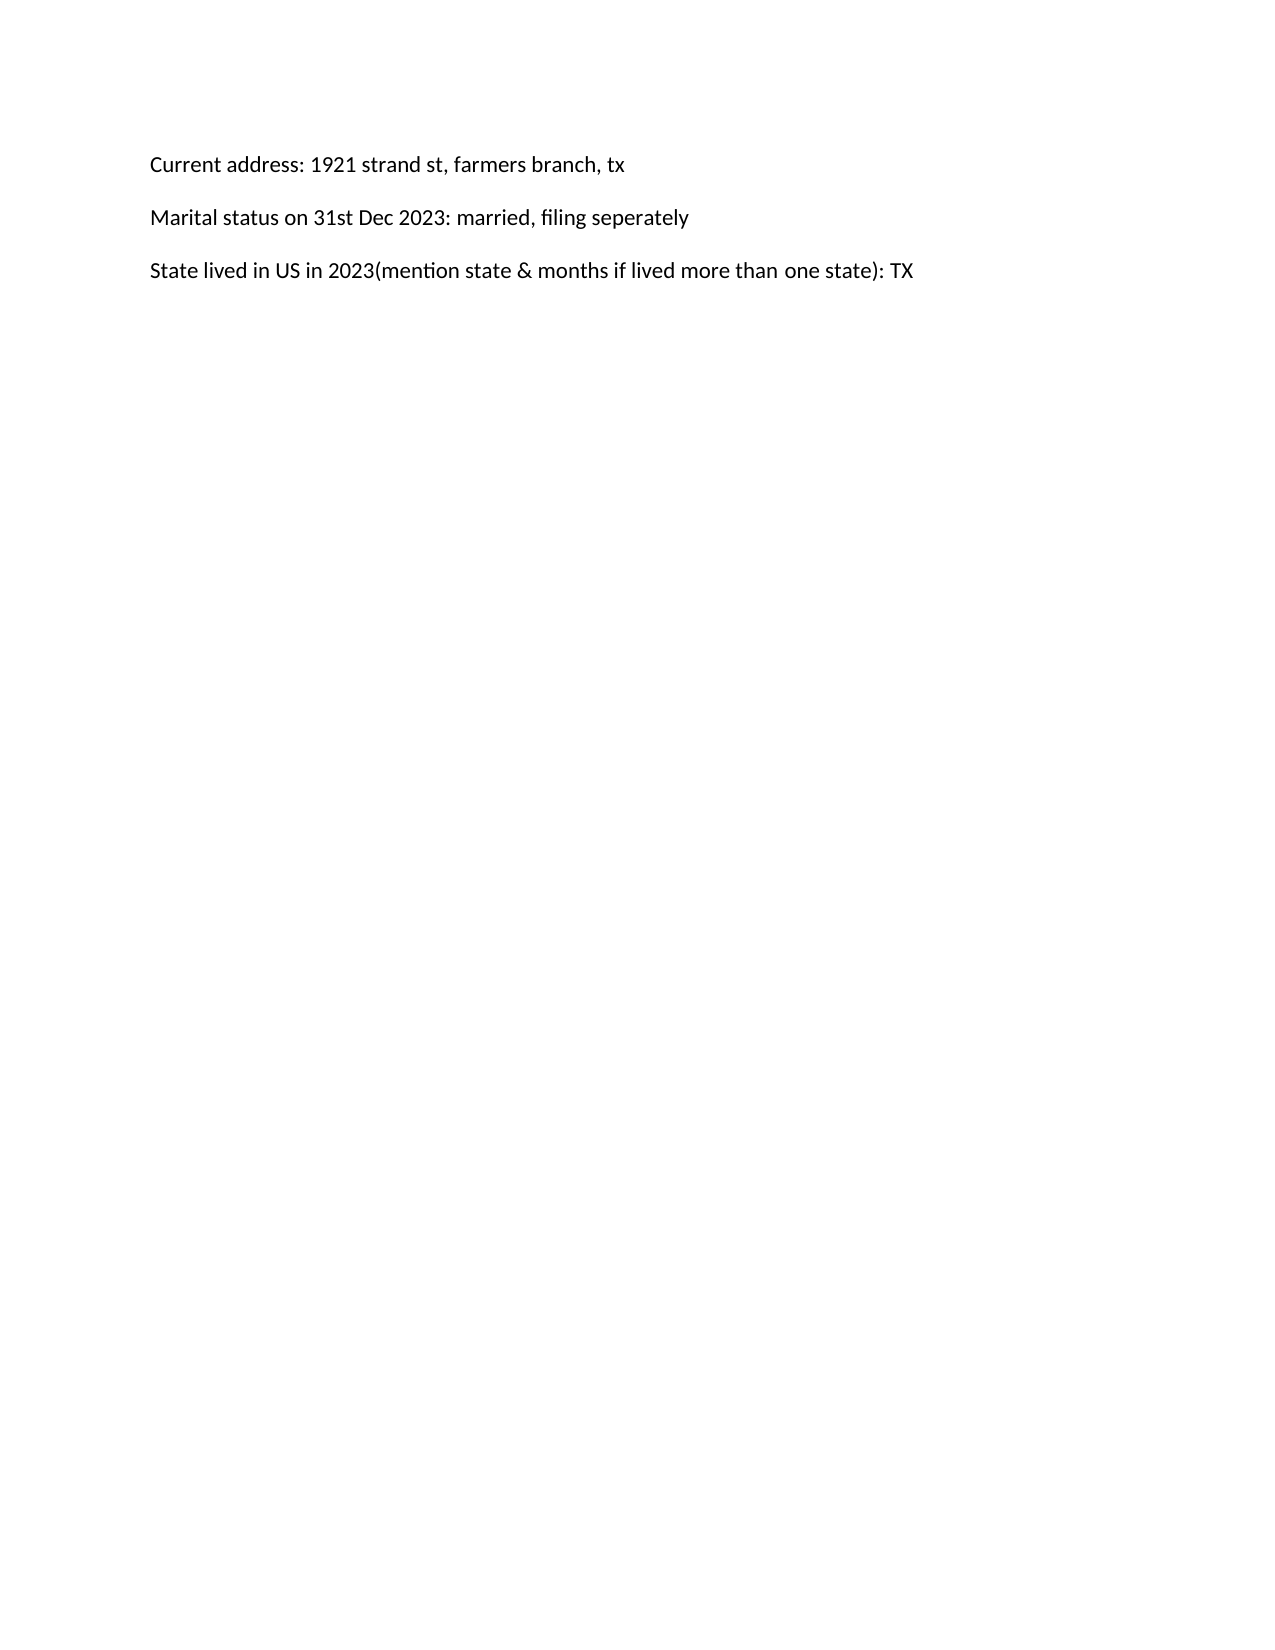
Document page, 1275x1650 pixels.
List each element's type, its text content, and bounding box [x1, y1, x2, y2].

text Current address: 1921 strand st, farmers branch, tx [150, 150, 1125, 178]
text State lived in US in 2023(mention state & months if lived more than one state): TX [150, 256, 1125, 284]
text Marital status on 31st Dec 2023: married, filing seperately [150, 203, 1125, 231]
